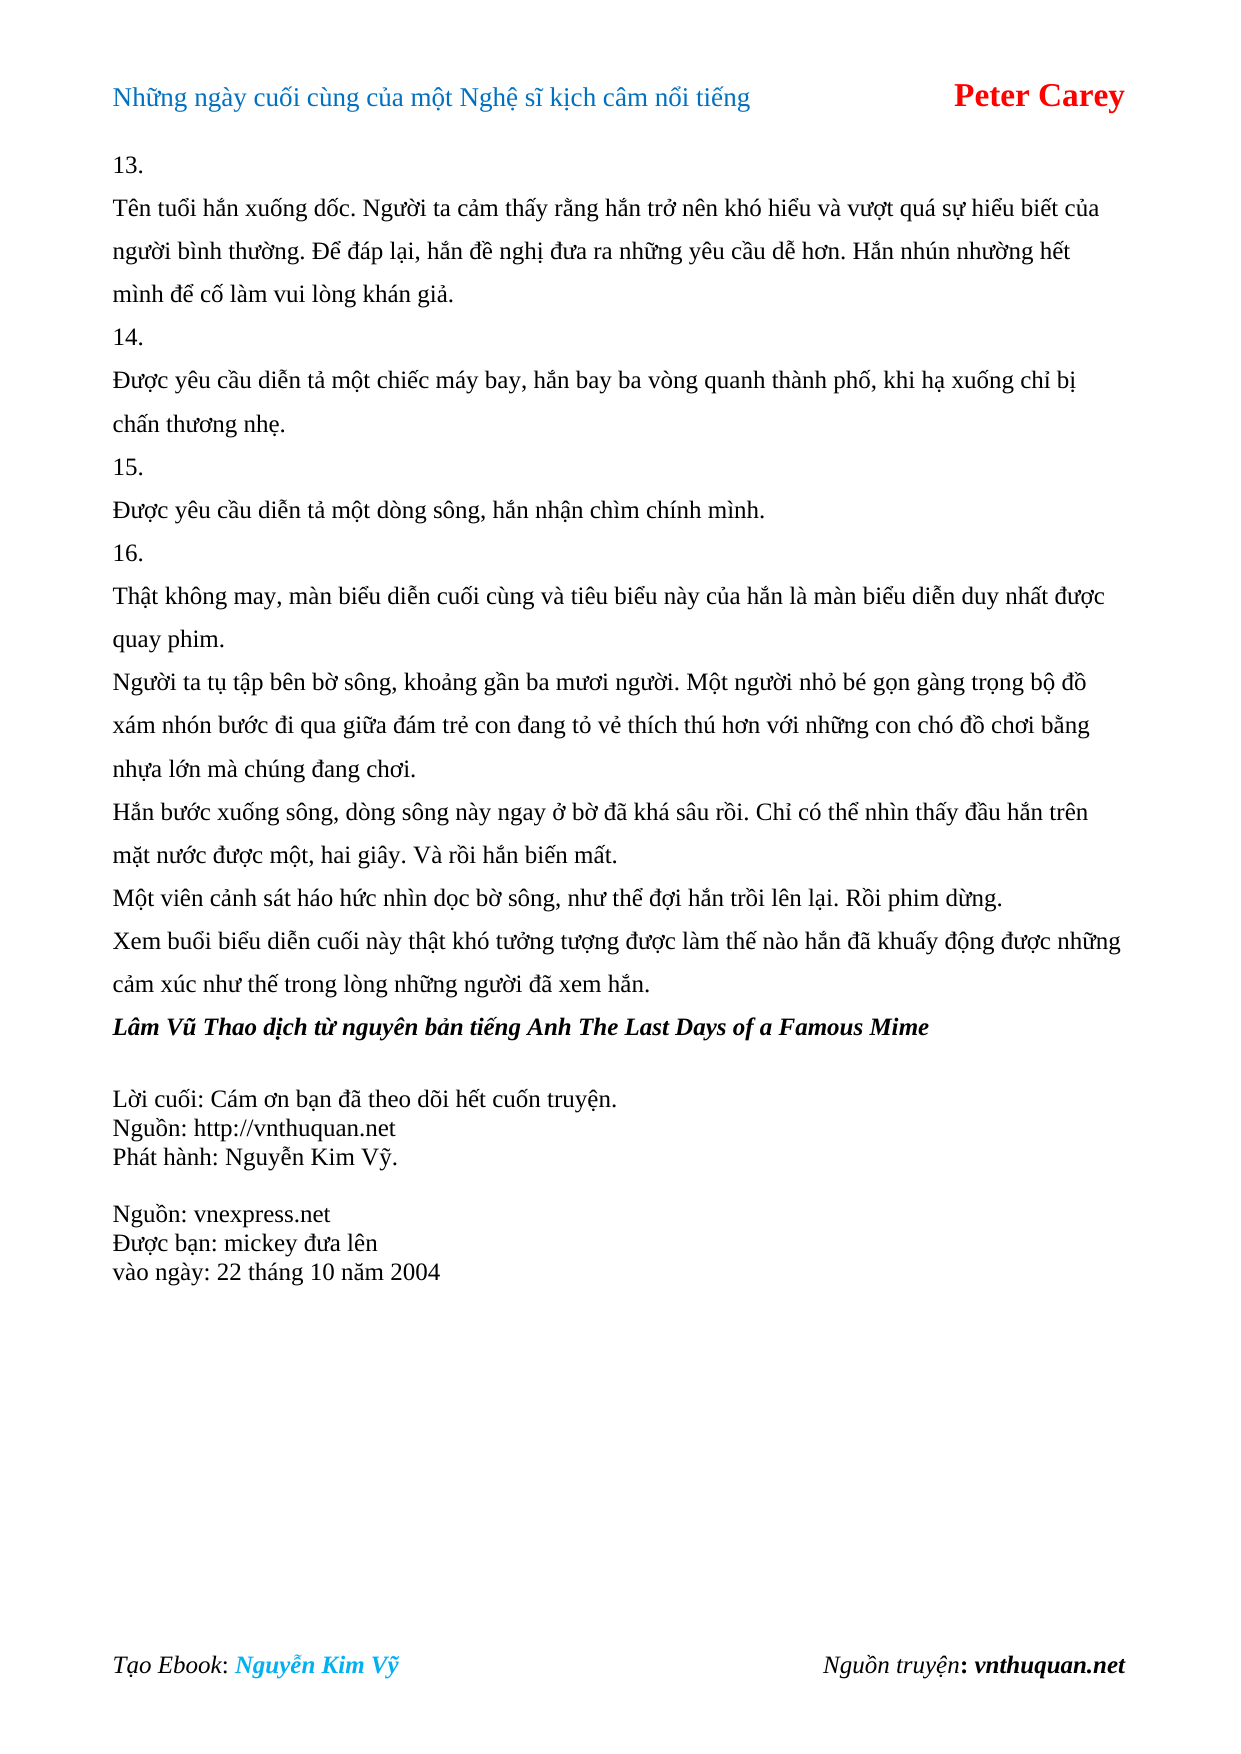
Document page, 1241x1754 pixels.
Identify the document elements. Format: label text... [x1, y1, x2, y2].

text Lời cuối: Cám ơn bạn đã theo dõi hết cuốn truyện. Nguồn: http://vnthuquan.net Phát hành: Nguyễn Kim Vỹ. Nguồn: vnexpress.net Được bạn: mickey đưa lên vào ngày: 22 tháng 10 năm 2004 [112, 1056, 1128, 1286]
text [112, 150, 1128, 1041]
